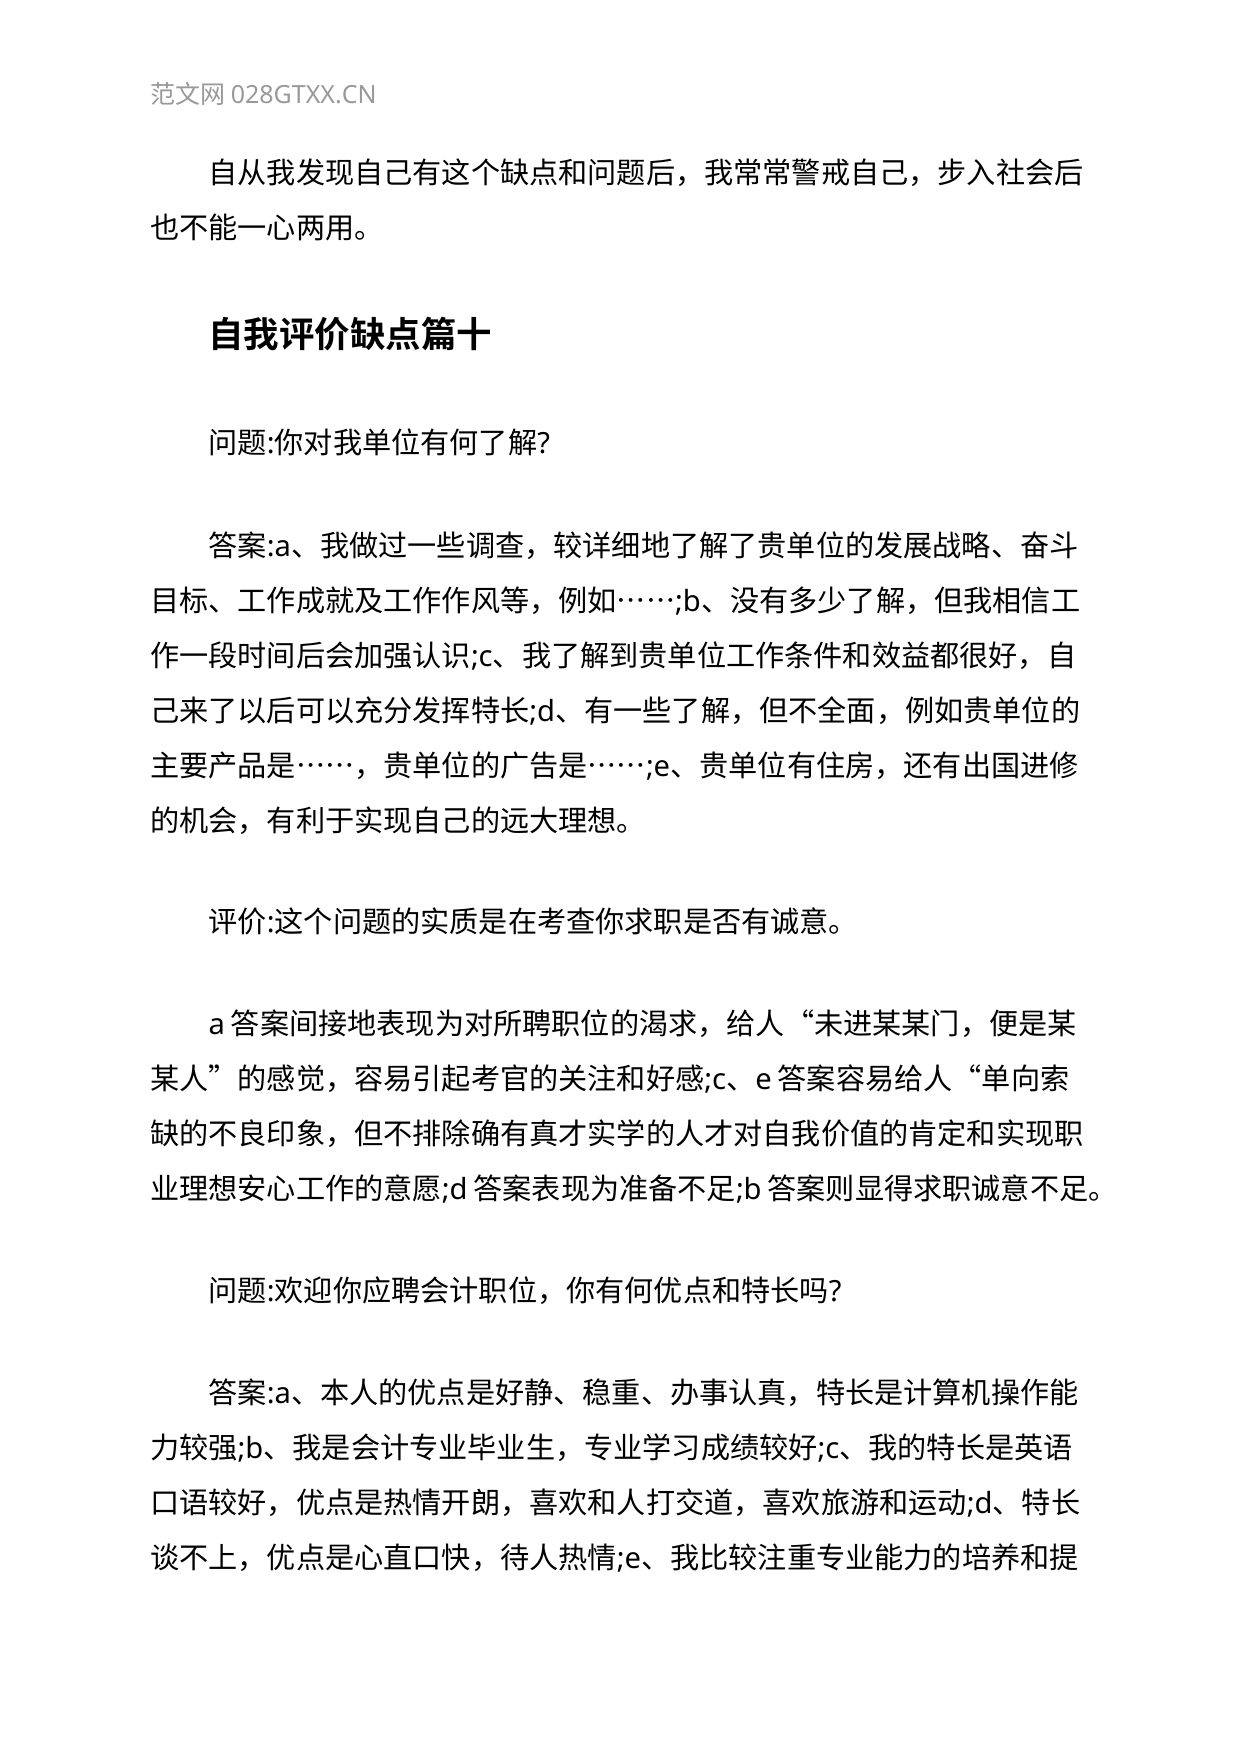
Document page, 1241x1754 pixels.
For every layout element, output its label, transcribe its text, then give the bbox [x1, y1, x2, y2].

text 评价:这个问题的实质是在考查你求职是否有诚意。 [150, 899, 1090, 941]
text 自我评价缺点篇十 [150, 307, 1090, 358]
text a答案间接地表现为对所聘职位的渴求，给人“未进某某门，便是某某人”的感觉，容易引起考官的关注和好感;c、e答案容易给人“单向索缺的不良印象，但不排除确有真才实学的人才对自我价值的肯定和实现职业理想安心工作的意愿;d答案表现为准备不足;b答案则显得求职诚意不足。 [150, 1001, 1090, 1208]
text 答案:a、我做过一些调查，较详细地了解了贵单位的发展战略、奋斗目标、工作成就及工作作风等，例如……;b、没有多少了解，但我相信工作一段时间后会加强认识;c、我了解到贵单位工作条件和效益都很好，自己来了以后可以充分发挥特长;d、有一些了解，但不全面，例如贵单位的主要产品是……，贵单位的广告是……;e、贵单位有住房，还有出国进修的机会，有利于实现自己的远大理想。 [150, 522, 1090, 839]
text 问题:欢迎你应聘会计职位，你有何优点和特长吗? [150, 1268, 1090, 1310]
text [150, 1370, 1090, 1577]
text 问题:你对我单位有何了解? [150, 420, 1090, 462]
text 自从我发现自己有这个缺点和问题后，我常常警戒自己，步入社会后也不能一心两用。 [150, 150, 1090, 247]
